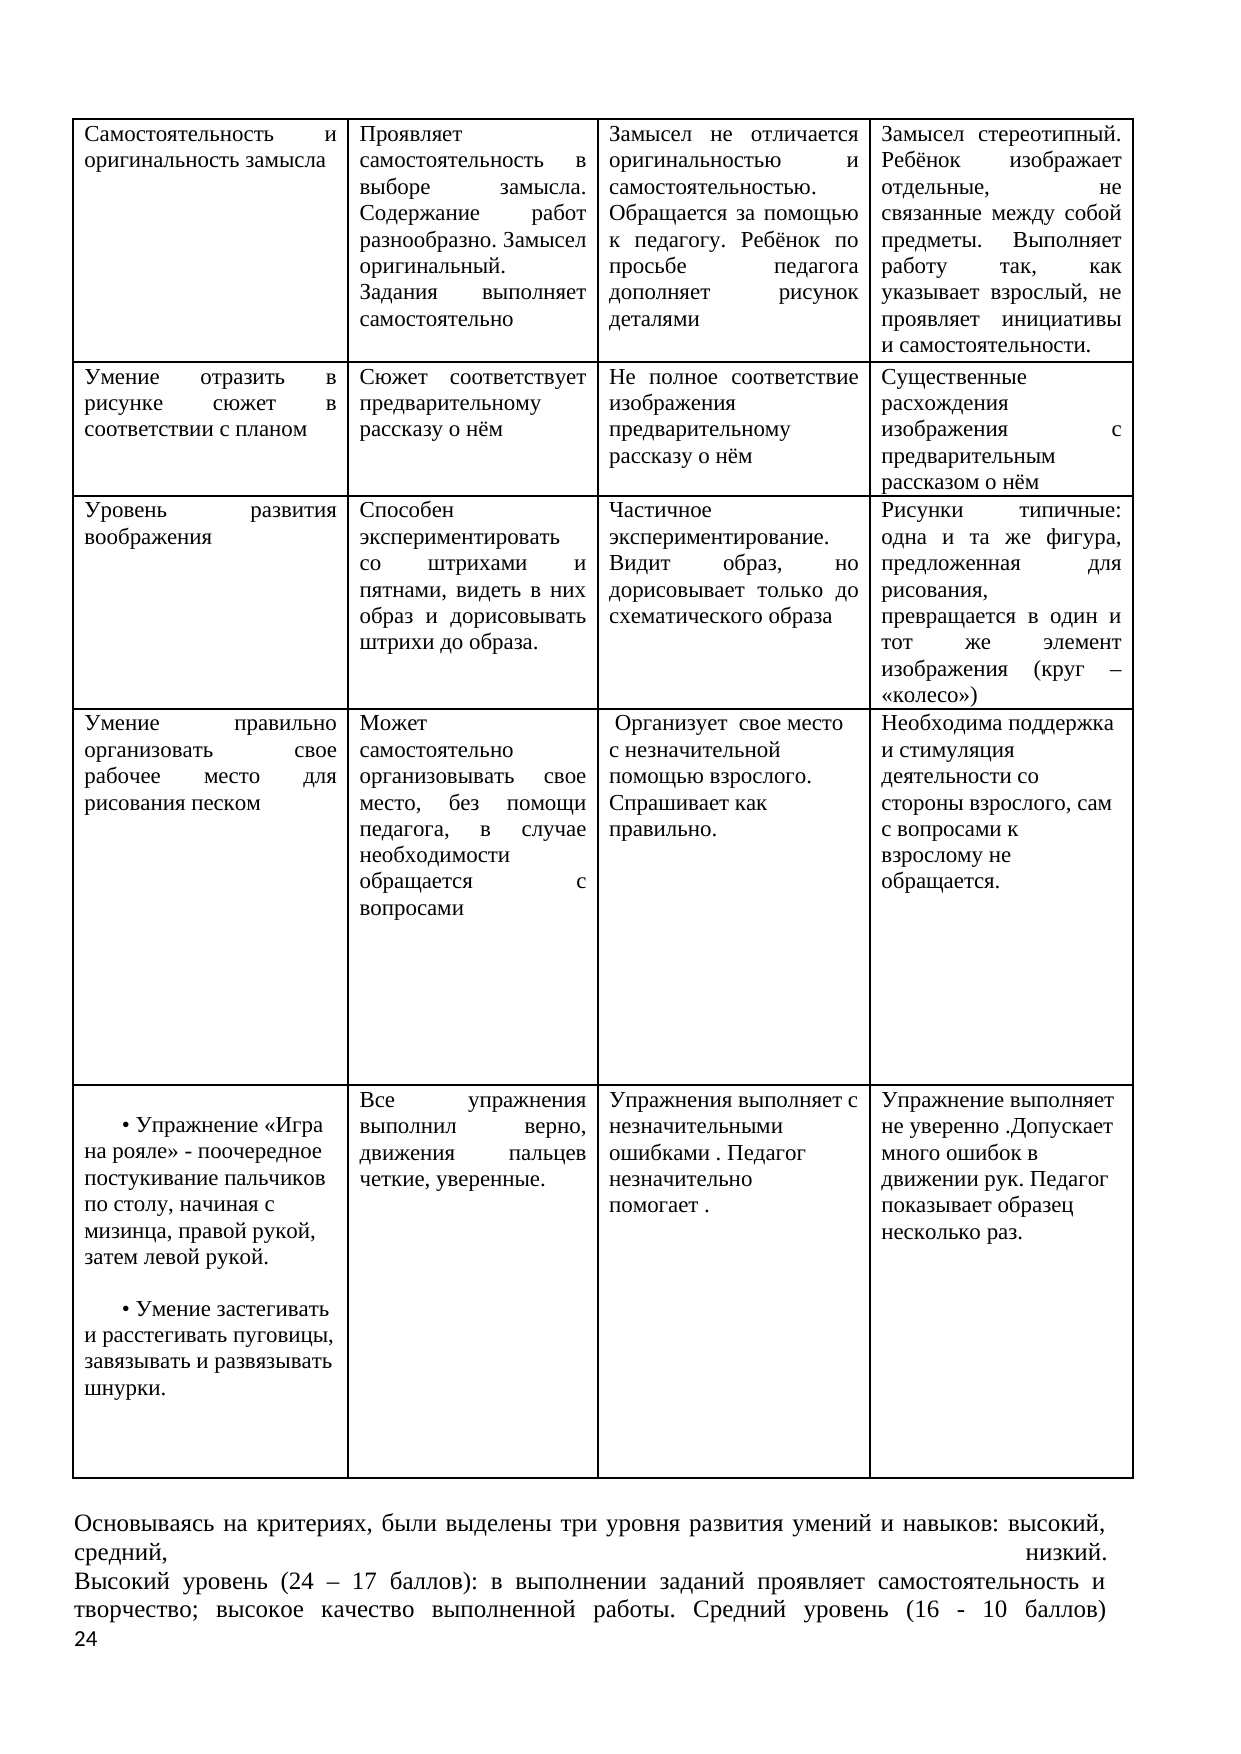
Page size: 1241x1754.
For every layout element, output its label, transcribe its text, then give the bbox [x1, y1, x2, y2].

table_cell Рисунки типичные: одна и та же фигура, предложенная для рисования, превращается в один и тот же элемент изображения (круг – «колесо») [871, 497, 1132, 707]
table_cell Уровень развития воображения [74, 497, 347, 707]
table_cell Умение отразить в рисунке сюжет в соответствии с планом [74, 363, 347, 494]
table_cell Необходима поддержка и стимуляция деятельности со стороны взрослого, сам с вопросами к взрослому не обращается. [871, 710, 1132, 949]
table_cell Частичное экспериментирование. Видит образ, но дорисовывает только до схематического образа [599, 497, 869, 707]
table_cell Умение правильно организовать свое рабочее место для рисования песком [74, 710, 347, 949]
table_cell Не полное соответствие изображения предварительному рассказу о нём [599, 363, 869, 494]
table_cell Упражнения выполняет с незначительными ошибками . Педагог незначительно помогает . [599, 1086, 869, 1477]
table_cell Способен экспериментировать со штрихами и пятнами, видеть в них образ и дорисовывать штрихи до образа. [349, 497, 597, 707]
table_cell Все упражнения выполнил верно, движения пальцев четкие, уверенные. [349, 1086, 597, 1477]
table_cell Замысел стереотипный. Ребёнок изображает отдельные, не связанные между собой предметы. Выполняет работу так, как указывает взрослый, не проявляет инициативы и самостоятельности. [871, 120, 1132, 361]
table_cell [599, 950, 869, 1084]
table_cell • Упражнение «Игра на рояле» - поочередное постукивание пальчиков по столу, начиная с мизинца, правой рукой, затем левой рукой. • Умение застегивать и расстегивать пуговицы, завязывать и развязывать шнурки. [74, 1086, 347, 1477]
table_cell Организует свое место с незначительной помощью взрослого. Спрашивает как правильно. [599, 710, 869, 949]
table_cell Замысел не отличается оригинальностью и самостоятельностью. Обращается за помощью к педагогу. Ребёнок по просьбе педагога дополняет рисунок деталями [599, 120, 869, 361]
table_cell Может самостоятельно организовывать свое место, без помощи педагога, в случае необходимости обращается с вопросами [349, 710, 597, 949]
table_cell Самостоятельность и оригинальность замысла [74, 120, 347, 361]
table_cell Существенные расхождения изображения с предварительным рассказом о нём [871, 363, 1132, 494]
table_cell [74, 950, 347, 1084]
table_cell Проявляет самостоятельность в выборе замысла. Содержание работ разнообразно. Замысел оригинальный. Задания выполняет самостоятельно [349, 120, 597, 361]
table_cell [349, 950, 597, 1084]
table_cell [871, 950, 1132, 1084]
table_cell Упражнение выполняет не уверенно .Допускает много ошибок в движении рук. Педагог показывает образец несколько раз. [871, 1086, 1132, 1477]
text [74, 1508, 1107, 1623]
table_cell Сюжет соответствует предварительному рассказу о нём [349, 363, 597, 494]
